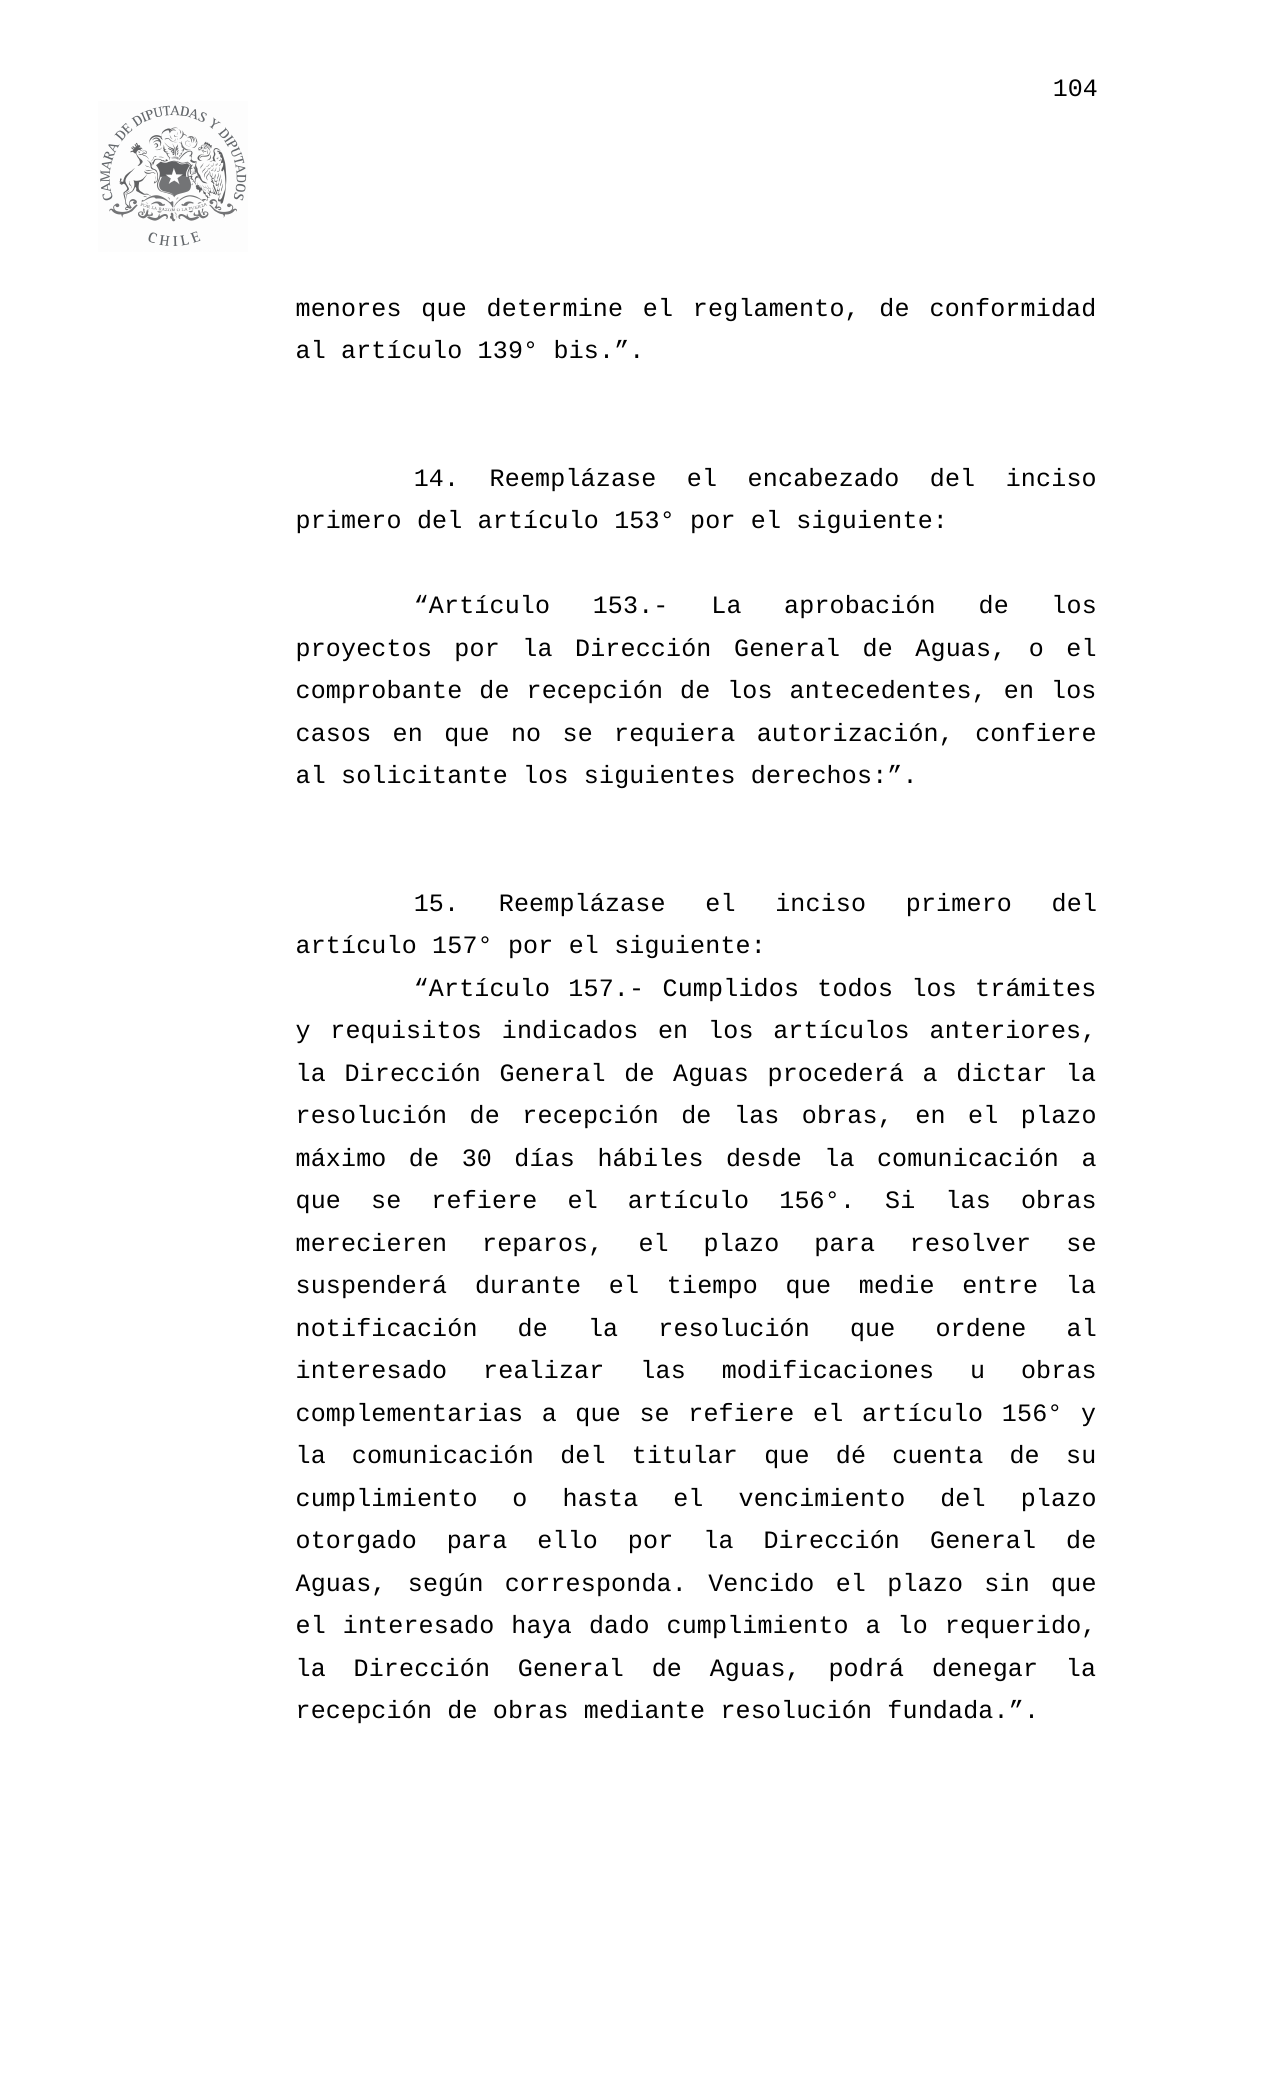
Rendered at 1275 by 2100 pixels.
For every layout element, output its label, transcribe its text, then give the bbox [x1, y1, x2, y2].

text 14. Reemplázase el encabezado del inciso primero del artículo 153° por el siguiente: [295, 465, 1098, 536]
text “Artículo 157.- Cumplidos todos los trámites y requisitos indicados en los artículos anteriores, la Dirección General de Aguas procederá a dictar la resolución de recepción de las obras, en el plazo máximo de 30 días hábiles desde la comunicación a que se refiere el artículo 156°. Si las obras merecieren reparos, el plazo para resolver se suspenderá durante el tiempo que medie entre la notificación de la resolución que ordene al interesado realizar las modificaciones u obras complementarias a que se refiere el artículo 156° y la comunicación del titular que dé cuenta de su cumplimiento o hasta el vencimiento del plazo otorgado para ello por la Dirección General de Aguas, según corresponda. Vencido el plazo sin que el interesado haya dado cumplimiento a lo requerido, la Dirección General de Aguas, podrá denegar la recepción de obras mediante resolución fundada.”. [295, 975, 1098, 1726]
text 15. Reemplázase el inciso primero del artículo 157° por el siguiente: [295, 890, 1098, 961]
text “Artículo 153.- La aprobación de los proyectos por la Dirección General de Aguas, o el comprobante de recepción de los antecedentes, en los casos en que no se requiera autorización, confiere al solicitante los siguientes derechos:”. [295, 593, 1098, 791]
picture [97, 101, 249, 252]
